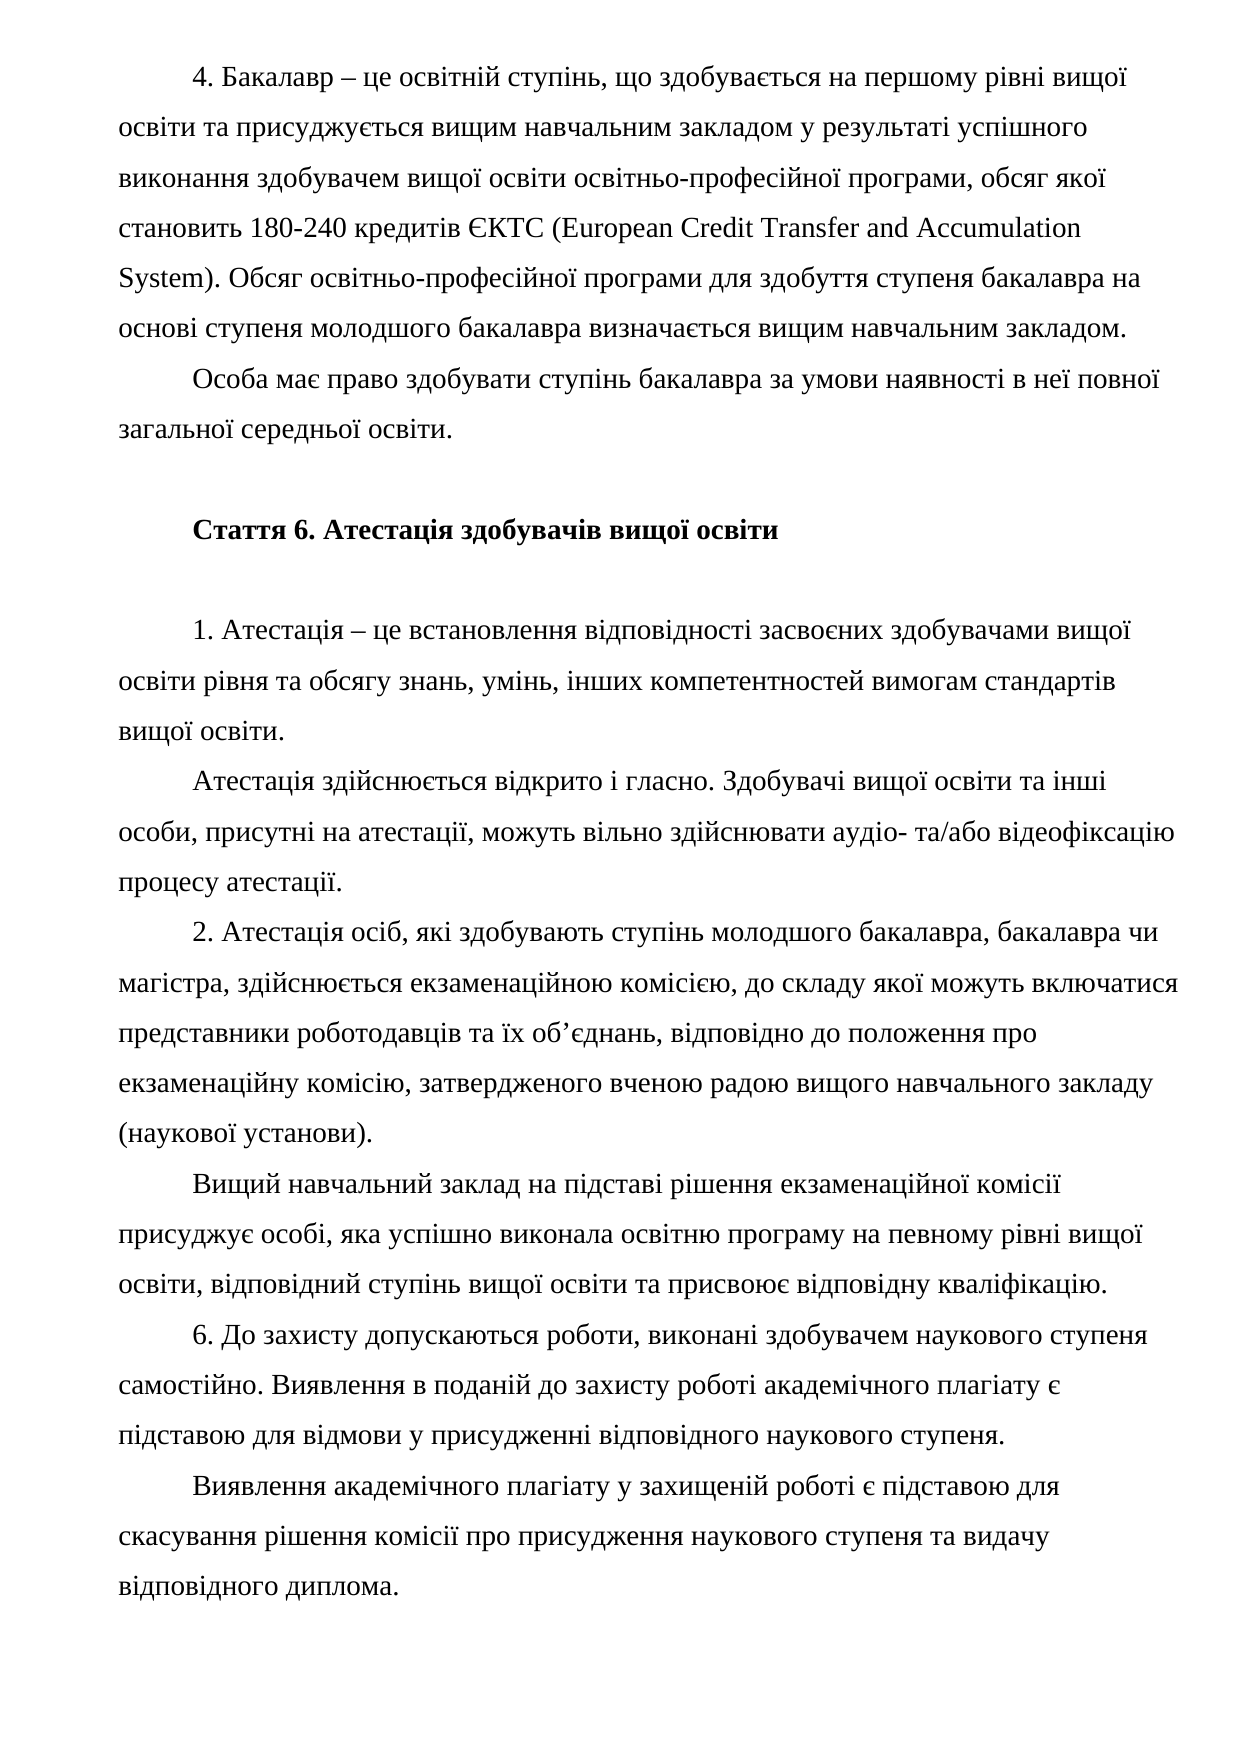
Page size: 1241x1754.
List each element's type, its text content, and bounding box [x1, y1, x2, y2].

text Вищий навчальний заклад на підставі рішення екзаменаційної комісії присуджує особі, яка успішно виконала освітню програму на певному рівні вищої освіти, відповідний ступінь вищої освіти та присвоює відповідну кваліфікацію. [118, 1166, 1181, 1300]
text Виявлення академічного плагіату у захищеній роботі є підставою для скасування рішення комісії про присудження наукового ступеня та видачу відповідного диплома. [118, 1468, 1181, 1602]
text Стаття 6. Атестація здобувачів вищої освіти [118, 512, 1181, 545]
text Особа має право здобувати ступінь бакалавра за умови наявності в неї повної загальної середньої освіти. [118, 361, 1181, 445]
text 4. Бакалавр – це освітній ступінь, що здобувається на першому рівні вищої освіти та присуджується вищим навчальним закладом у результаті успішного виконання здобувачем вищої освіти освітньо-професійної програми, обсяг якої становить 180-240 кредитів ЄКТС (European Credit Transfer and Accumulation System). Обсяг освітньо-професійної програми для здобуття ступеня бакалавра на основі ступеня молодшого бакалавра визначається вищим навчальним закладом. [118, 59, 1181, 344]
text 1. Атестація – це встановлення відповідності засвоєних здобувачами вищої освіти рівня та обсягу знань, умінь, інших компетентностей вимогам стандартів вищої освіти. [118, 612, 1181, 747]
text Атестація здійснюється відкрито і гласно. Здобувачі вищої освіти та інші особи, присутні на атестації, можуть вільно здійснювати аудіо- та/або відеофіксацію процесу атестації. [118, 763, 1181, 898]
text 2. Атестація осіб, які здобувають ступінь молодшого бакалавра, бакалавра чи магістра, здійснюється екзаменаційною комісією, до складу якої можуть включатися представники роботодавців та їх об’єднань, відповідно до положення про екзаменаційну комісію, затвердженого вченою радою вищого навчального закладу (наукової установи). [118, 914, 1181, 1149]
text 6. До захисту допускаються роботи, виконані здобувачем наукового ступеня самостійно. Виявлення в поданій до захисту роботі академічного плагіату є підставою для відмови у присудженні відповідного наукового ступеня. [118, 1317, 1181, 1451]
